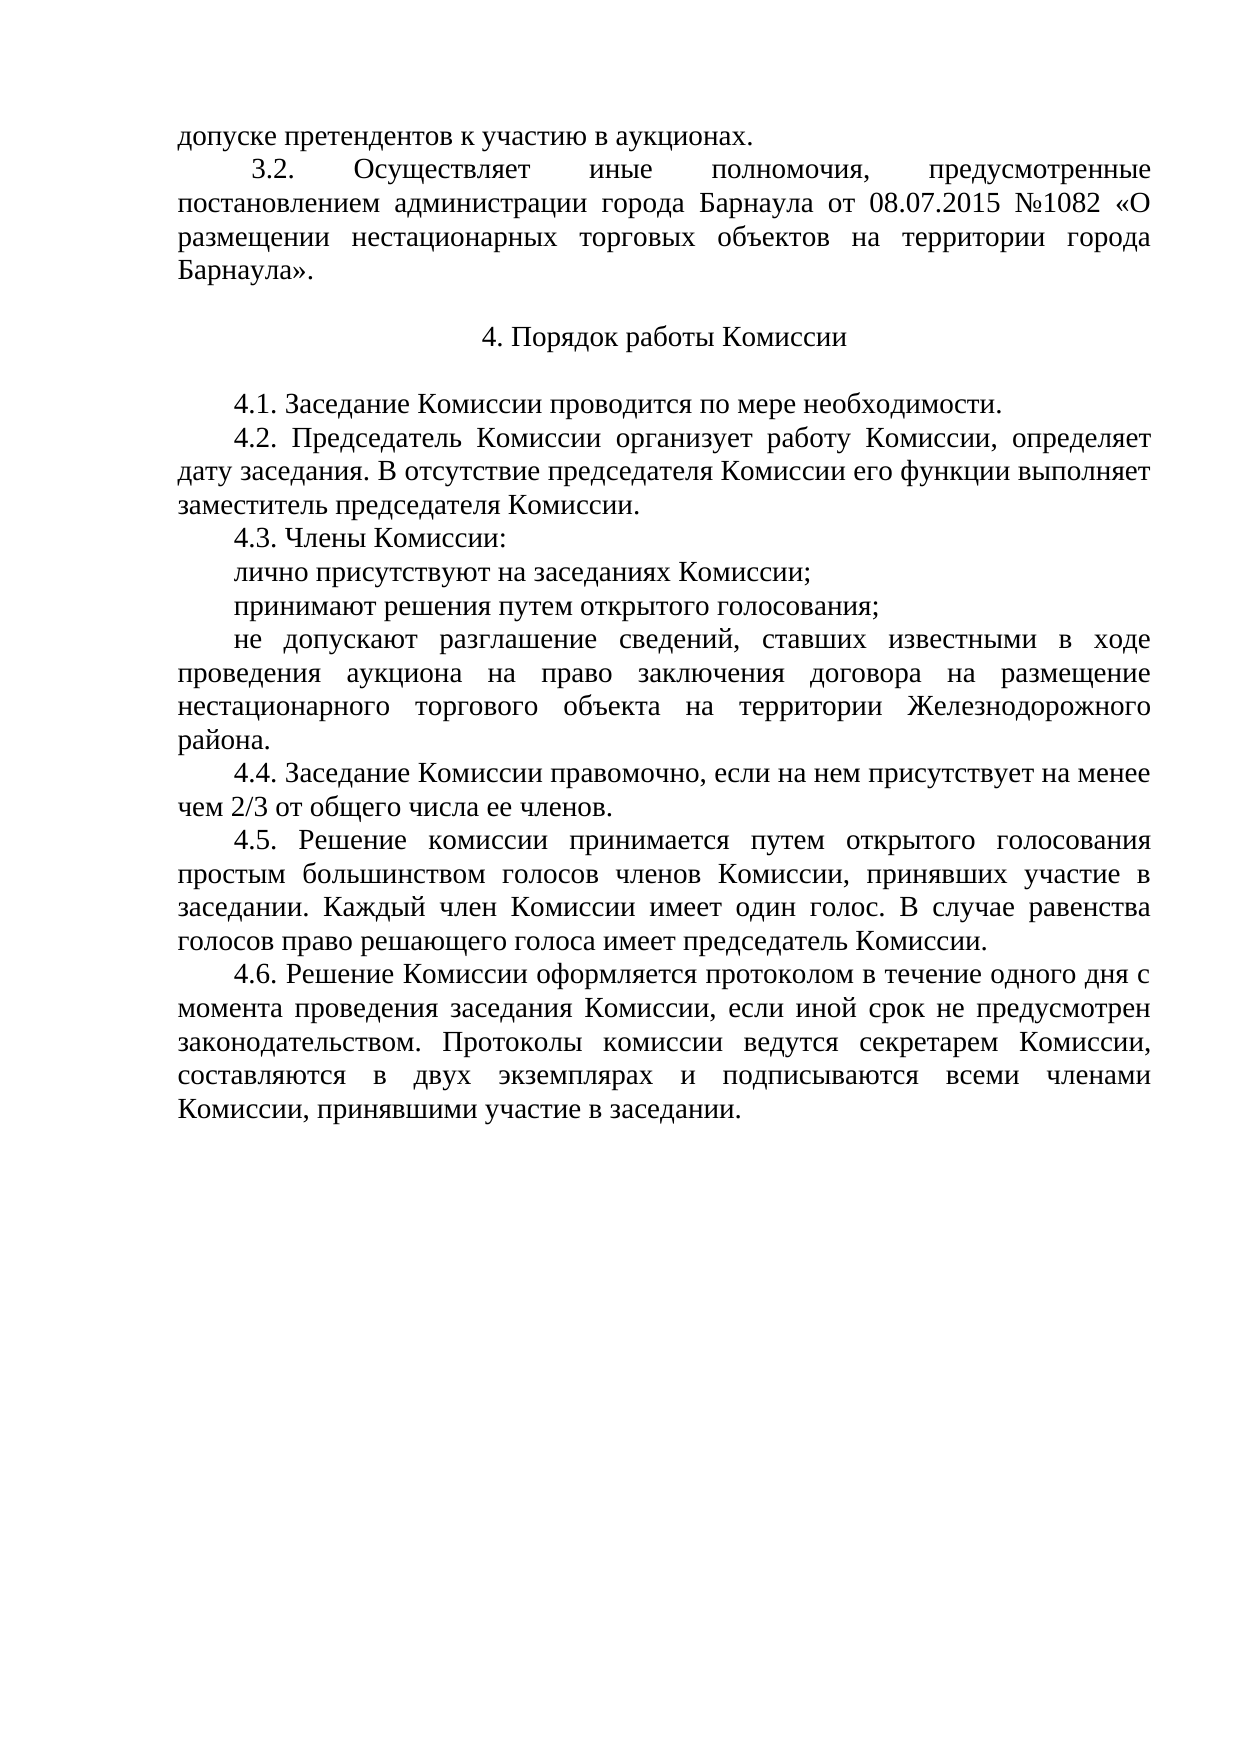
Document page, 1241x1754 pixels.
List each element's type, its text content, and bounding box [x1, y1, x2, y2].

text принимают решения путем открытого голосования; [177, 588, 1152, 621]
text 4.4. Заседание Комиссии правомочно, если на нем присутствует на менее чем 2/3 от общего числа ее членов. [177, 755, 1152, 822]
text 4.2. Председатель Комиссии организует работу Комиссии, определяет дату заседания. В отсутствие председателя Комиссии его функции выполняет заместитель председателя Комиссии. [177, 420, 1152, 521]
text 4.6. Решение Комиссии оформляется протоколом в течение одного дня с момента проведения заседания Комиссии, если иной срок не предусмотрен законодательством. Протоколы комиссии ведутся секретарем Комиссии, составляются в двух экземплярах и подписываются всеми членами Комиссии, принявшими участие в заседании. [177, 957, 1152, 1124]
text 3.2. Осуществляет иные полномочия, предусмотренные постановлением администрации города Барнаула от 08.07.2015 №1082 «О размещении нестационарных торговых объектов на территории города Барнаула». [177, 152, 1152, 286]
text лично присутствуют на заседаниях Комиссии; [177, 554, 1152, 588]
text 4.1. Заседание Комиссии проводится по мере необходимости. [177, 386, 1152, 420]
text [177, 118, 1152, 152]
text 4.3. Члены Комиссии: [177, 521, 1152, 554]
text не допускают разглашение сведений, ставших известными в ходе проведения аукциона на право заключения договора на размещение нестационарного торгового объекта на территории Железнодорожного района. [177, 621, 1152, 755]
text 4.5. Решение комиссии принимается путем открытого голосования простым большинством голосов членов Комиссии, принявших участие в заседании. Каждый член Комиссии имеет один голос. В случае равенства голосов право решающего голоса имеет председатель Комиссии. [177, 822, 1152, 957]
text 4. Порядок работы Комиссии [177, 319, 1152, 353]
